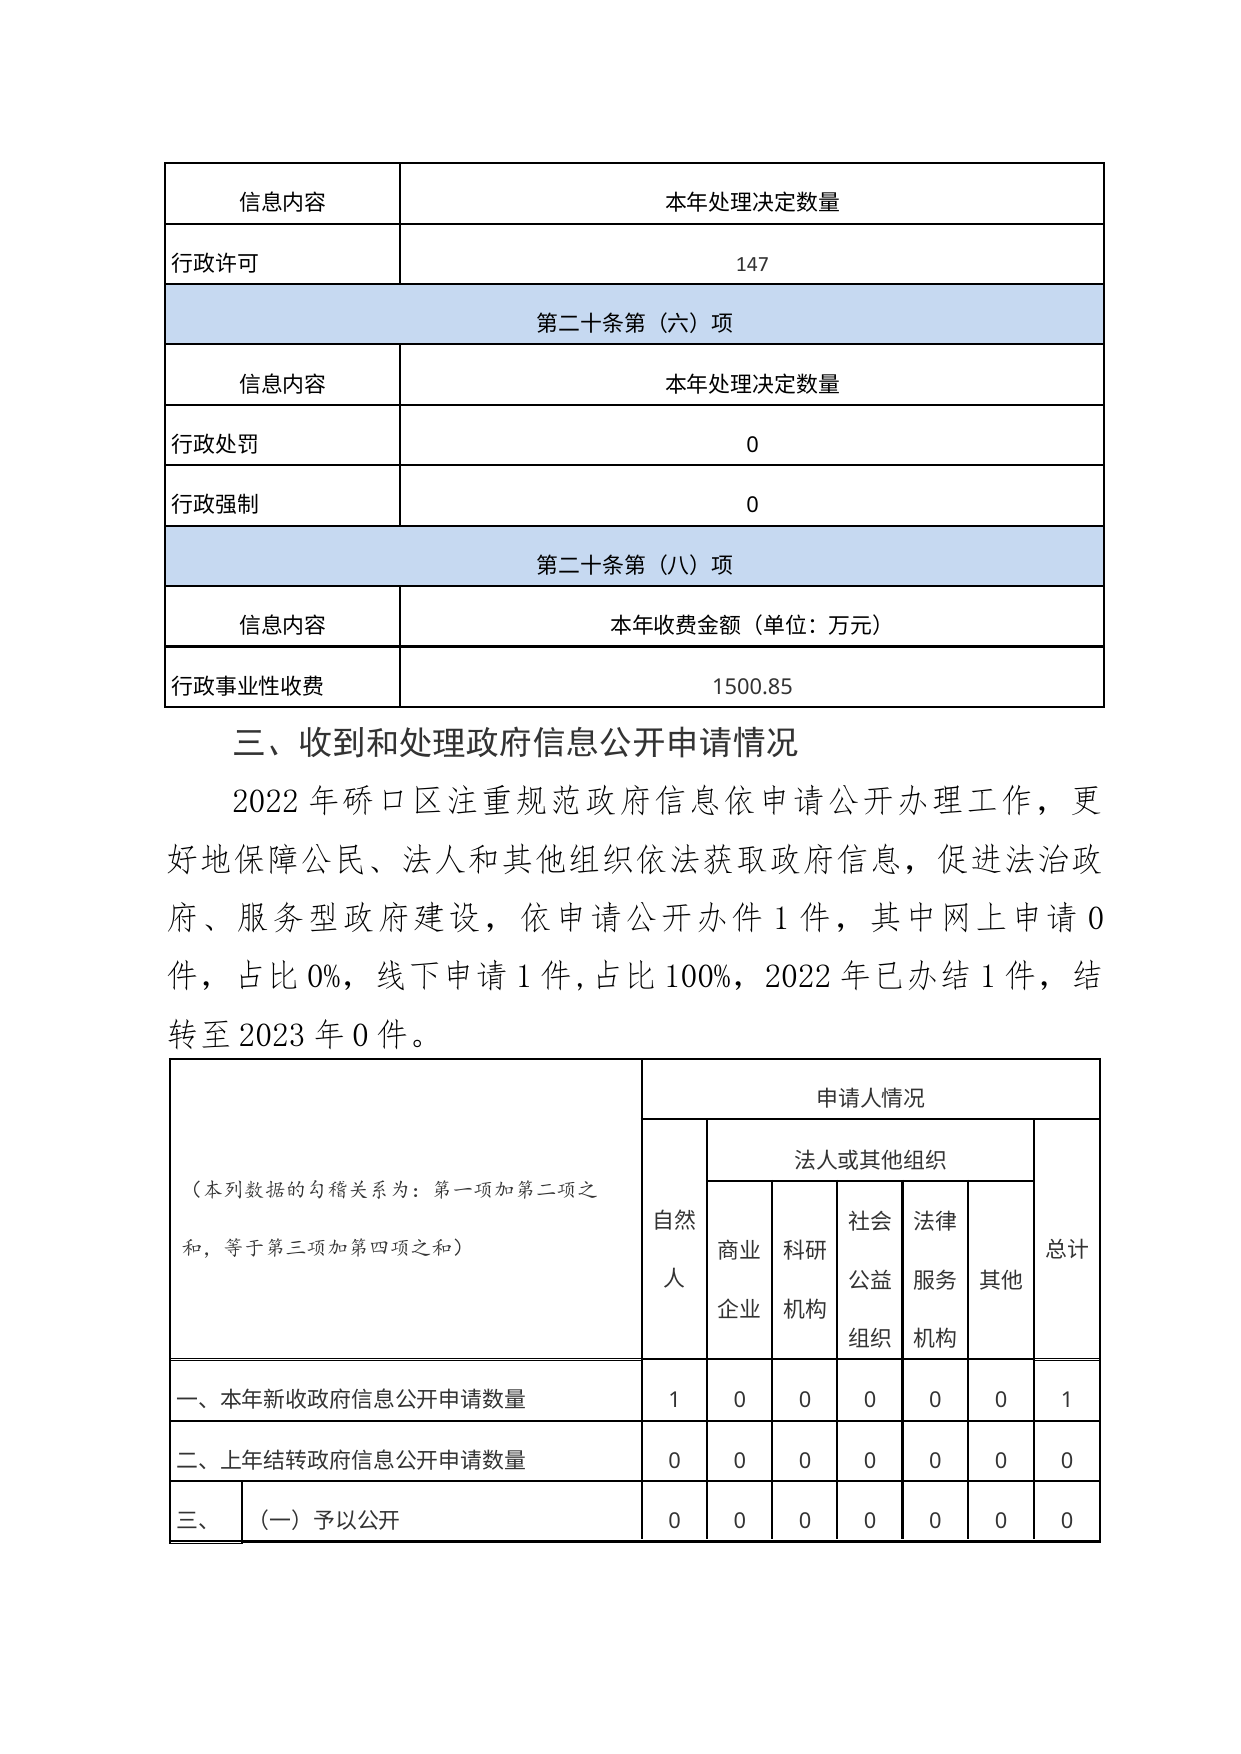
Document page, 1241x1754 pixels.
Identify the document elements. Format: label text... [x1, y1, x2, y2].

table_cell 1 [1035, 1361, 1099, 1419]
table_cell 行政许可 [166, 225, 399, 283]
table_cell 自然人 [643, 1120, 706, 1358]
table_cell 一、本年新收政府信息公开申请数量 [171, 1361, 641, 1419]
list 2022年硚口区注重规范政府信息依申请公开办理工作，更好地保障公民、法人和其他组织依法获取政府信息，促进法治政府、服务型政府建设，依申请公开办件1件，其中网上申请0件，占比0%，线下申请1件,占比100%，2022年已办结1件，结转至2023年0件。 [165, 766, 1104, 1058]
table_cell 147 [401, 225, 1103, 283]
table_cell 科研 机构 [773, 1182, 836, 1358]
table_cell 0 [904, 1360, 967, 1419]
table_cell 0 [401, 466, 1103, 524]
table_cell 其他 [969, 1182, 1033, 1358]
table_header （本列数据的勾稽关系为：第一项加第二项之和，等于第三项加第四项之和） [171, 1060, 641, 1358]
table_cell 0 [643, 1422, 706, 1480]
table_cell 行政处罚 [166, 406, 399, 464]
table_cell 第二十条第（六）项 [166, 285, 1103, 343]
table_cell 0 [642, 1482, 707, 1540]
table_cell 本年处理决定数量 [401, 164, 1103, 222]
table_cell 0 [838, 1360, 901, 1419]
table_cell 法人或其他组织 [708, 1120, 1033, 1180]
table_cell 0 [708, 1422, 771, 1480]
table_cell 0 [838, 1422, 901, 1480]
table_cell 0 [708, 1360, 771, 1419]
table_cell 行政强制 [166, 466, 399, 524]
table_cell 0 [707, 1482, 772, 1540]
table_cell 0 [1035, 1422, 1099, 1480]
table_cell 0 [773, 1422, 836, 1480]
text 三、收到和处理政府信息公开申请情况 [165, 708, 1104, 766]
table_cell 商业 企业 [708, 1182, 771, 1358]
table_cell 本年收费金额（单位：万元） [401, 587, 1103, 645]
table_cell 0 [903, 1482, 968, 1540]
table_cell 法律服务机构 [904, 1182, 967, 1358]
table_cell 行政事业性收费 [166, 648, 399, 706]
table_cell 0 [1034, 1482, 1099, 1540]
table_header 申请人情况 [643, 1060, 1099, 1118]
table_cell 1500.85 [401, 648, 1103, 706]
table_cell 总计 [1035, 1120, 1099, 1358]
table_cell 三、本年度办理结果 [171, 1482, 241, 1540]
table_cell 信息内容 [166, 587, 399, 645]
table_cell 第二十条第（八）项 [166, 527, 1103, 585]
table_cell 社会公益组织 [838, 1182, 901, 1358]
table_cell 0 [773, 1360, 836, 1419]
table_cell 1 [643, 1360, 706, 1419]
table_cell 信息内容 [166, 164, 399, 222]
table_cell 信息内容 [166, 345, 399, 404]
table_cell 0 [969, 1422, 1033, 1480]
table_cell 0 [772, 1482, 837, 1540]
table_cell 本年处理决定数量 [401, 345, 1103, 404]
table_cell 0 [837, 1482, 902, 1540]
table_cell 0 [968, 1482, 1034, 1540]
table_cell 0 [904, 1422, 967, 1480]
table_cell （一）予以公开 [243, 1482, 642, 1540]
table_cell 0 [969, 1360, 1033, 1419]
table_cell 二、上年结转政府信息公开申请数量 [171, 1422, 641, 1480]
table_cell 0 [401, 406, 1103, 464]
